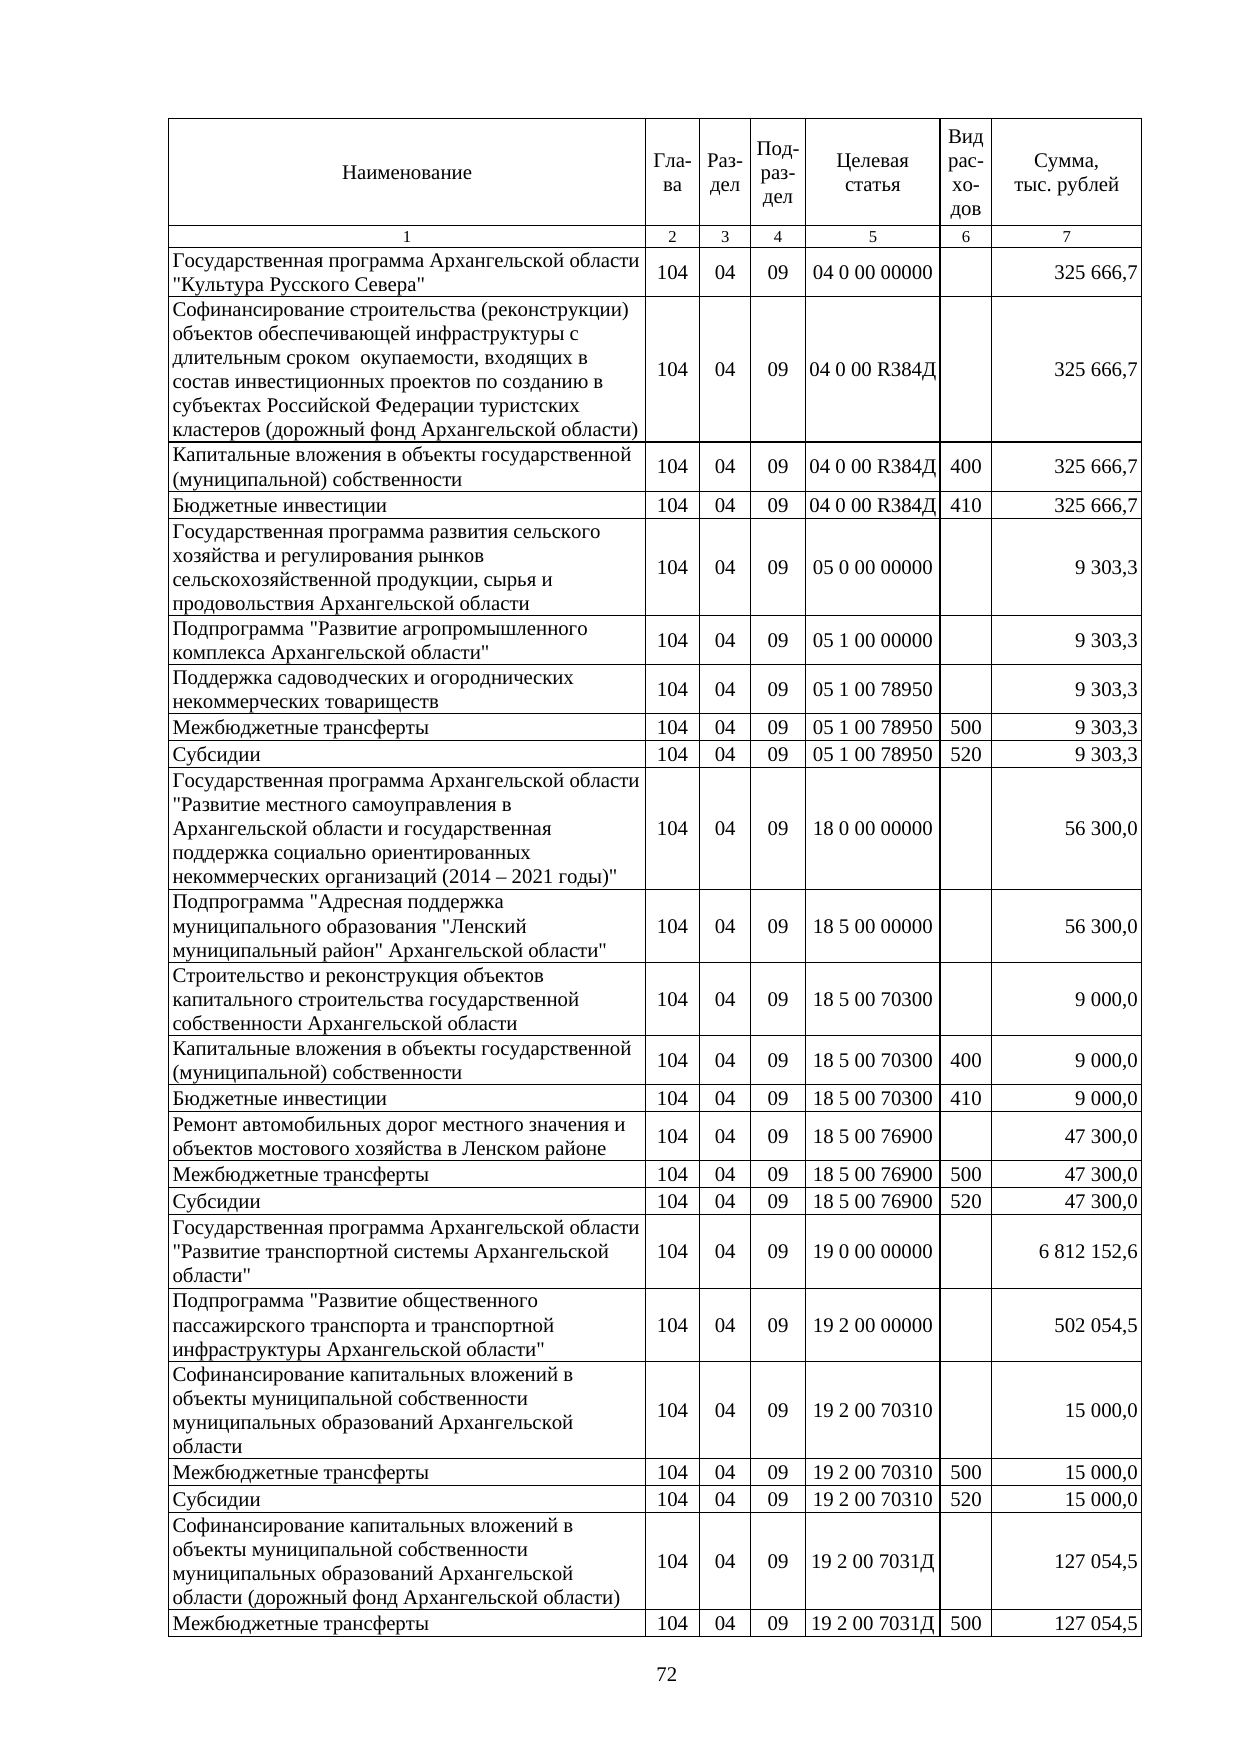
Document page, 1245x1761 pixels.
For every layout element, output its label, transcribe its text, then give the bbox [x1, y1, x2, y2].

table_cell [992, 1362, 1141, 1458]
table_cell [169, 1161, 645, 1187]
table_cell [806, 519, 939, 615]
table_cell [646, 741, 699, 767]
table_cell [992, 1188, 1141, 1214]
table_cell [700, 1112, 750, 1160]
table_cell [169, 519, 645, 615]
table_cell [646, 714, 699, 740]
table_cell 7 [992, 226, 1141, 247]
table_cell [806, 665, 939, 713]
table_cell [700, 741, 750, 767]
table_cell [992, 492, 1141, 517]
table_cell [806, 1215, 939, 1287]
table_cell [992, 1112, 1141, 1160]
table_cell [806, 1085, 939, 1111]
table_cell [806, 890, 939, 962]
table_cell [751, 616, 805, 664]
table_header Вид рас- хо- дов [941, 119, 991, 225]
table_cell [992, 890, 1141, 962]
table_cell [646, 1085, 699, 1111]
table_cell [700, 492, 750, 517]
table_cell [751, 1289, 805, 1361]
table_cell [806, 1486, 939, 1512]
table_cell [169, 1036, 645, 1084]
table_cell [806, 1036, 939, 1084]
table_cell 5 [806, 226, 939, 247]
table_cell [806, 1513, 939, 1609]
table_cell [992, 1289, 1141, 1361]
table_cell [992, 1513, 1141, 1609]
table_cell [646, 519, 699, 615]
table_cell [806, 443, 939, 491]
table_header Раз- дел [700, 119, 750, 225]
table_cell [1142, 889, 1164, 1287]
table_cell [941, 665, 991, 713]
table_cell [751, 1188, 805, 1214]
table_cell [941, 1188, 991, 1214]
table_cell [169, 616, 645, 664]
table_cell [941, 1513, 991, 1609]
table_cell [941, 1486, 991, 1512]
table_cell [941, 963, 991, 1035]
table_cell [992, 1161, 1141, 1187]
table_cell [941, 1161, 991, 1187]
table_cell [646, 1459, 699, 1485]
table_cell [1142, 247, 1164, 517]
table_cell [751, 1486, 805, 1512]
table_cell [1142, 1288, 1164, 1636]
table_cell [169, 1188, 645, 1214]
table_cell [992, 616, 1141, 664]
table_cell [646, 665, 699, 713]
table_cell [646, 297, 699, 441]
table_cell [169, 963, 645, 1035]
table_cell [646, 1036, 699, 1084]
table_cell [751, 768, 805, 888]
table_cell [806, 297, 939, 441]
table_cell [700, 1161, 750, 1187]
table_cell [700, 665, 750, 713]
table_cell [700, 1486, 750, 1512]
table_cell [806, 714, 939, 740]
table_header Под- раз- дел [751, 119, 805, 225]
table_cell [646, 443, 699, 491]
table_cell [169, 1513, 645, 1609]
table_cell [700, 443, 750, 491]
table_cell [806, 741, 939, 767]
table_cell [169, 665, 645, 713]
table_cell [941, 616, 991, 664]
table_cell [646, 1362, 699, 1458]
table_cell 3 [700, 226, 750, 247]
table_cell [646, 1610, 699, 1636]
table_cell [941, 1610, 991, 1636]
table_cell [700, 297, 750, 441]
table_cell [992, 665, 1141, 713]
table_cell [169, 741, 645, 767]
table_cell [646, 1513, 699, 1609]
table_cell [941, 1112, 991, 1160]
table_header Наименование [169, 119, 645, 225]
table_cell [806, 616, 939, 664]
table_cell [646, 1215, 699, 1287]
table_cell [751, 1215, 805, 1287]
table_header Гла- ва [646, 119, 699, 225]
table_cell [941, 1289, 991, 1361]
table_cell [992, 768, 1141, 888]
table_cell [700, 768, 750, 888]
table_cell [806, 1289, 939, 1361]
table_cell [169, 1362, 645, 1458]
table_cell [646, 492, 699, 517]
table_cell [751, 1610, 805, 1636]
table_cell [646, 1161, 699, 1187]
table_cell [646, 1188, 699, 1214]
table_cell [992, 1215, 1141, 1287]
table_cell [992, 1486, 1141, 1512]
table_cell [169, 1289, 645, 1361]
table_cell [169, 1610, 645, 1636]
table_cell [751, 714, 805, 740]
table_header Целевая статья [806, 119, 939, 225]
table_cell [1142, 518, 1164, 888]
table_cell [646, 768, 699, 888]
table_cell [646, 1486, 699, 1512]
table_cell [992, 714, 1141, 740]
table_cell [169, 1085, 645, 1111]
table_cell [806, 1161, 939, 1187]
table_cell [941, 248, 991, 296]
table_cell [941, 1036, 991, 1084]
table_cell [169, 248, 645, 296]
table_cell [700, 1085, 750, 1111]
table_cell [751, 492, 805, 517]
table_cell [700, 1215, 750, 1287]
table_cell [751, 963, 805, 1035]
table_cell 6 [941, 226, 991, 247]
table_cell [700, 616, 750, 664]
table_header [1142, 118, 1164, 225]
table_cell 1 [169, 226, 645, 247]
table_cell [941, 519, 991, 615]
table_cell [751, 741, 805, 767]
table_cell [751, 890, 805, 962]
table_cell 2 [646, 226, 699, 247]
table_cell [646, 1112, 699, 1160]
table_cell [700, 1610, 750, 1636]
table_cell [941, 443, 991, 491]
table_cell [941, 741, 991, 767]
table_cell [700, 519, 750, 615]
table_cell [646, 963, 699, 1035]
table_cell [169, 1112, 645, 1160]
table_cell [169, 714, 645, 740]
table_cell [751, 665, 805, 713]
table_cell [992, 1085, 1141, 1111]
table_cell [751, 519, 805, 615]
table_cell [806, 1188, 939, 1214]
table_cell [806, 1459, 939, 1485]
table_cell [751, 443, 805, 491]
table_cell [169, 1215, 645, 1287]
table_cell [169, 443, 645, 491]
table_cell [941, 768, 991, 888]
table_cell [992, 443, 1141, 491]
table_cell [1142, 225, 1164, 247]
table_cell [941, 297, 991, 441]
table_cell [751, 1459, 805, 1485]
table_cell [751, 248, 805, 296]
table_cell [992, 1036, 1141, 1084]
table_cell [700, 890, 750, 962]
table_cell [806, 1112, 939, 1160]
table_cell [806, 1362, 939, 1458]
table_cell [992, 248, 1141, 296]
table_header Сумма, тыс. рублей [992, 119, 1141, 225]
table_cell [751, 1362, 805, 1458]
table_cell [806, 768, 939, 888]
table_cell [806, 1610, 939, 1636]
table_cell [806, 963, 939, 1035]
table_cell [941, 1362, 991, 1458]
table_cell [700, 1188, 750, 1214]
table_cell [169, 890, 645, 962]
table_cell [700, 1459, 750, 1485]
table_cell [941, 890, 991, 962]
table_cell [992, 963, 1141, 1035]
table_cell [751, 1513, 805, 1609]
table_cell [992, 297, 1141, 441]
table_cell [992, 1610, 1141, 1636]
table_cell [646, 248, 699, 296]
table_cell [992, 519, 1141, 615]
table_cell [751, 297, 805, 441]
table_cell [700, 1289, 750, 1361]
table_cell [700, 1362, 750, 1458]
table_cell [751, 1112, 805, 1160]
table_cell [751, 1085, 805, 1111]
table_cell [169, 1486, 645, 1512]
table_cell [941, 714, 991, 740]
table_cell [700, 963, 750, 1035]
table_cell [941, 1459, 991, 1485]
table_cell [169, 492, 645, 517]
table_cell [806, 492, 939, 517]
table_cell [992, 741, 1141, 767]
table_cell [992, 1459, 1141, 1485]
table_cell 4 [751, 226, 805, 247]
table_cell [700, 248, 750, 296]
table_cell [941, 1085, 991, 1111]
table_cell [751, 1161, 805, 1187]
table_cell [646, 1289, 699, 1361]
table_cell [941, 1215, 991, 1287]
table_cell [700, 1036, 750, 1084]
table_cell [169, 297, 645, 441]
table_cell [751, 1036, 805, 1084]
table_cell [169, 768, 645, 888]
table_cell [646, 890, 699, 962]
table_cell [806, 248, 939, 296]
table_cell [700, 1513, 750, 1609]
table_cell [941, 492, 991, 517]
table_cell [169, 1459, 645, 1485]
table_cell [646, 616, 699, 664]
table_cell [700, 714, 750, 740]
